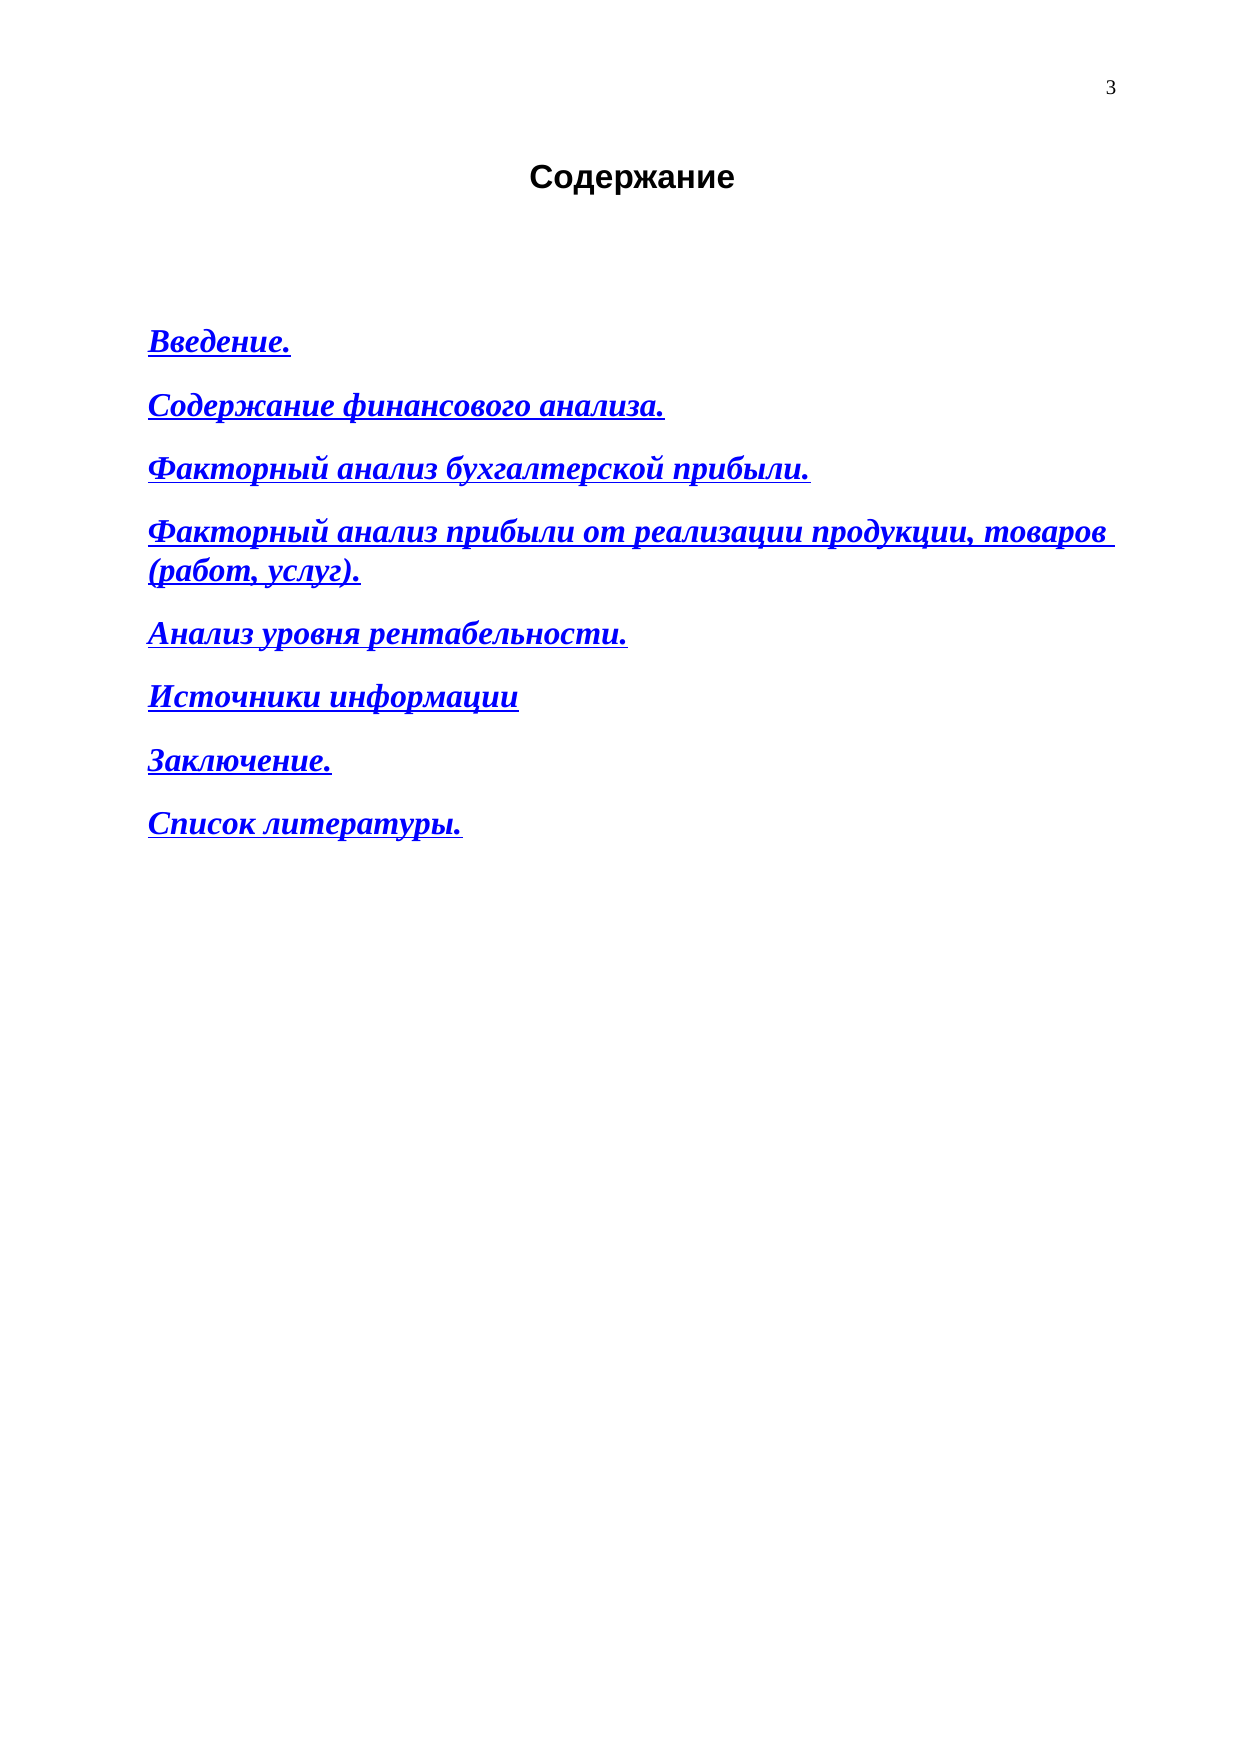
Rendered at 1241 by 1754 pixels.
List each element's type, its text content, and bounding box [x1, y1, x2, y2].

text Факторный анализ прибыли от реализации продукции, товаров (работ, услуг). 9 [148, 512, 1116, 588]
text Содержание [148, 158, 1116, 196]
text Источники информации 15 [148, 677, 1116, 715]
text Введение. 3 [148, 322, 1116, 360]
text Заключение. 19 [148, 740, 1116, 778]
text Содержание финансового анализа. 4 [148, 385, 1116, 423]
text Анализ уровня рентабельности. 13 [148, 613, 1116, 652]
text Список литературы. 20 [148, 803, 1116, 842]
text Факторный анализ бухгалтерской прибыли. 6 [148, 448, 1116, 487]
